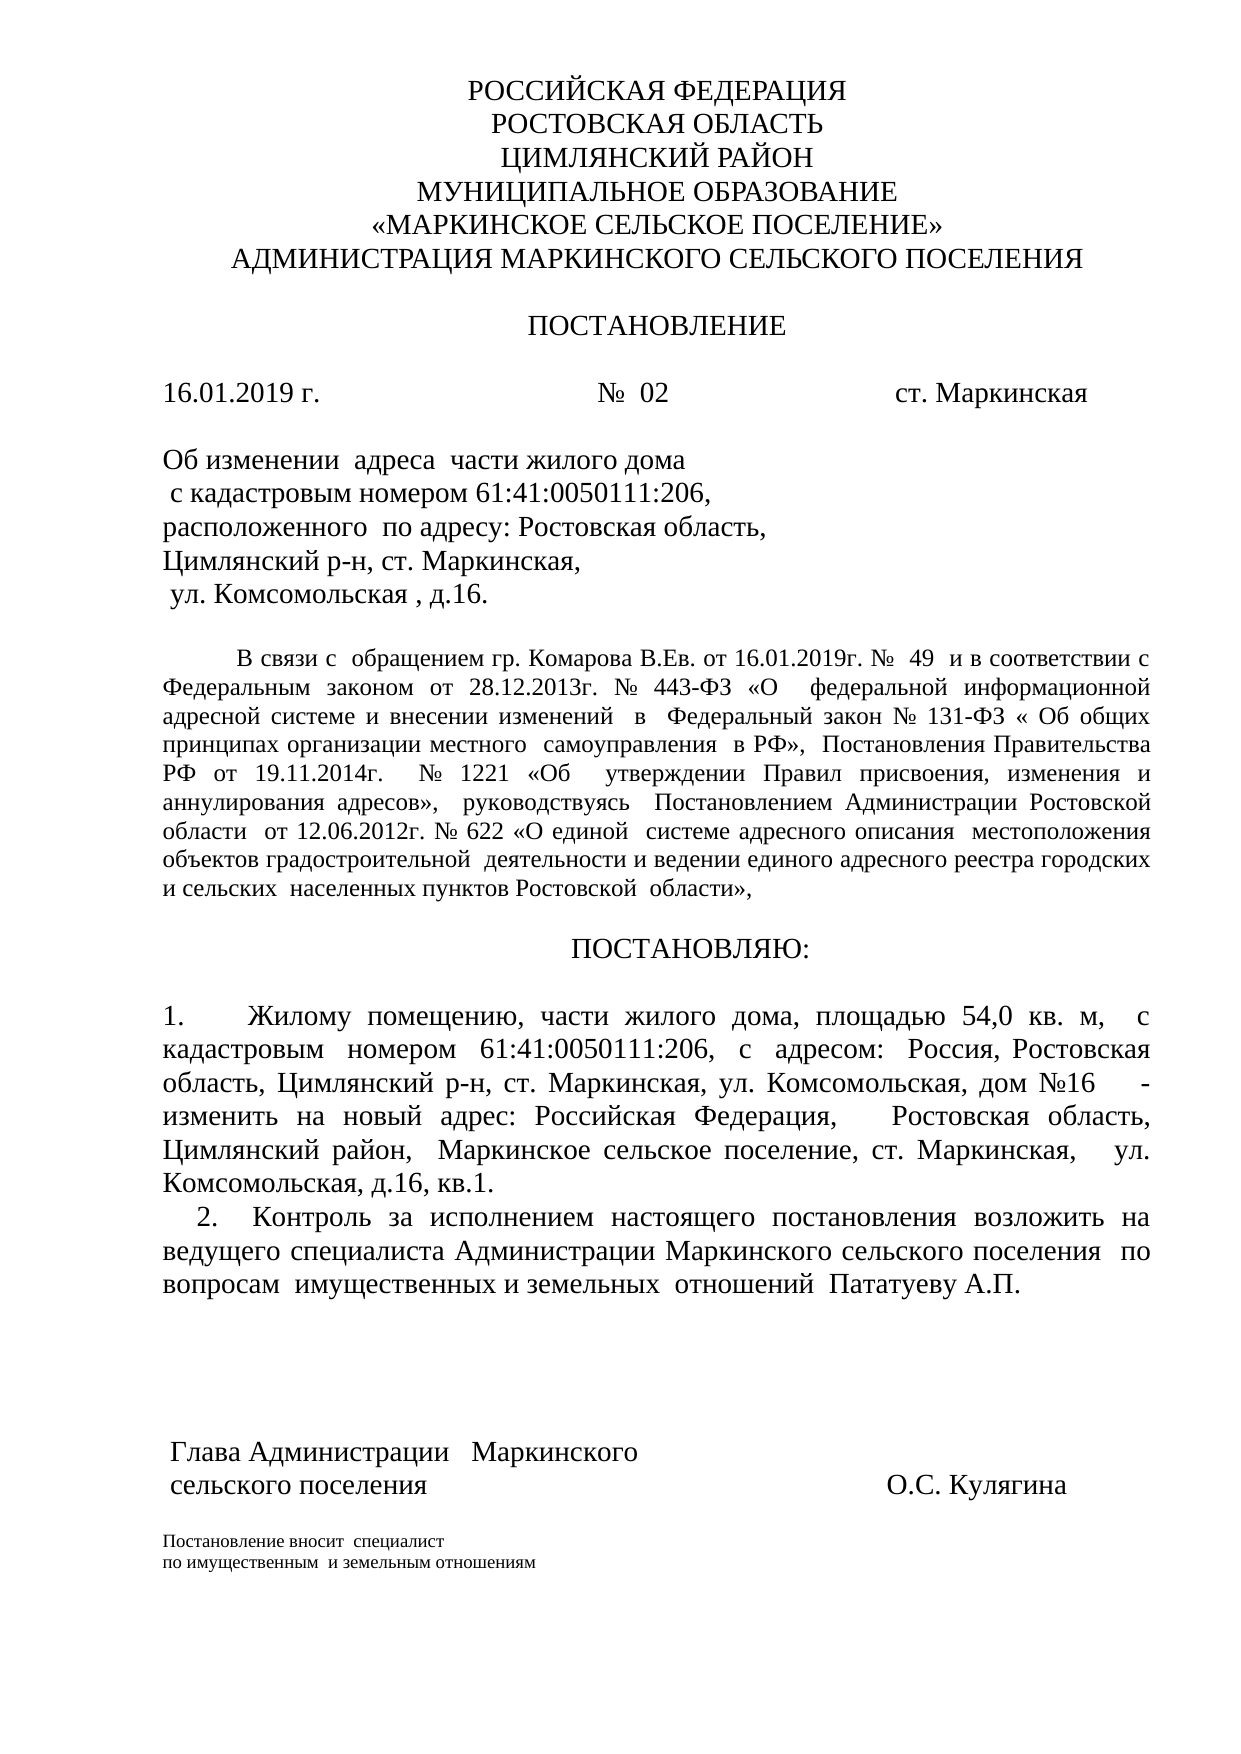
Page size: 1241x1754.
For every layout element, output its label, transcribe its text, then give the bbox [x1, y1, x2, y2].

text ул. Комсомольская , д.16. [162, 576, 1152, 610]
text ПОСТАНОВЛЯЮ: [162, 931, 1152, 964]
text РОССИЙСКАЯ ФЕДЕРАЦИЯ [162, 73, 1152, 107]
text «МАРКИНСКОЕ СЕЛЬСКОЕ ПОСЕЛЕНИЕ» [162, 207, 1152, 241]
text Постановление вносит специалист [148, 1530, 1152, 1551]
text Глава Администрации Маркинского [162, 1434, 1152, 1467]
text Цимлянский р-н, ст. Маркинская, [162, 543, 1152, 576]
text ЦИМЛЯНСКИЙ РАЙОН [162, 140, 1152, 174]
text ПОСТАНОВЛЕНИЕ [162, 308, 1152, 341]
text АДМИНИСТРАЦИЯ МАРКИНСКОГО СЕЛЬСКОГО ПОСЕЛЕНИЯ [162, 241, 1152, 274]
text В связи с обращением гр. Комарова В.Ев. от 16.01.2019г. № 49 и в соответствии с Федеральным законом от 28.12.2013г. № 443-ФЗ «О федеральной информационной адресной системе и внесении изменений в Федеральный закон № 131-ФЗ « Об общих принципах организации местного самоуправления в РФ», Постановления Правительства РФ от 19.11.2014г. № 1221 «Об утверждении Правил присвоения, изменения и аннулирования адресов», руководствуясь Постановлением Администрации Ростовской области от 12.06.2012г. № 622 «О единой системе адресного описания местоположения объектов градостроительной деятельности и ведении единого адресного реестра городских и сельских населенных пунктов Ростовской области», [162, 643, 1152, 902]
text РОСТОВСКАЯ ОБЛАСТЬ [162, 107, 1152, 140]
text Об изменении адреса части жилого дома [162, 442, 1152, 476]
text сельского поселения О.С. Кулягина [148, 1467, 1152, 1501]
text 1. Жилому помещению, части жилого дома, площадью 54,0 кв. м, с кадастровым номером 61:41:0050111:206, с адресом: Россия, Ростовская область, Цимлянский р-н, ст. Маркинская, ул. Комсомольская, дом №16 - изменить на новый адрес: Российская Федерация, Ростовская область, Цимлянский район, Маркинское сельское поселение, ст. Маркинская, ул. Комсомольская, д.16, кв.1. [162, 998, 1152, 1199]
text 16.01.2019 г. № 02 ст. Маркинская [162, 375, 1152, 408]
text 2. Контроль за исполнением настоящего постановления возложить на ведущего специалиста Администрации Маркинского сельского поселения по вопросам имущественных и земельных отношений Пататуеву А.П. [162, 1199, 1152, 1300]
text расположенного по адресу: Ростовская область, [162, 509, 1152, 543]
text по имущественным и земельным отношениям [148, 1551, 1152, 1573]
text с кадастровым номером 61:41:0050111:206, [162, 476, 1152, 509]
text МУНИЦИПАЛЬНОЕ ОБРАЗОВАНИЕ [162, 174, 1152, 207]
